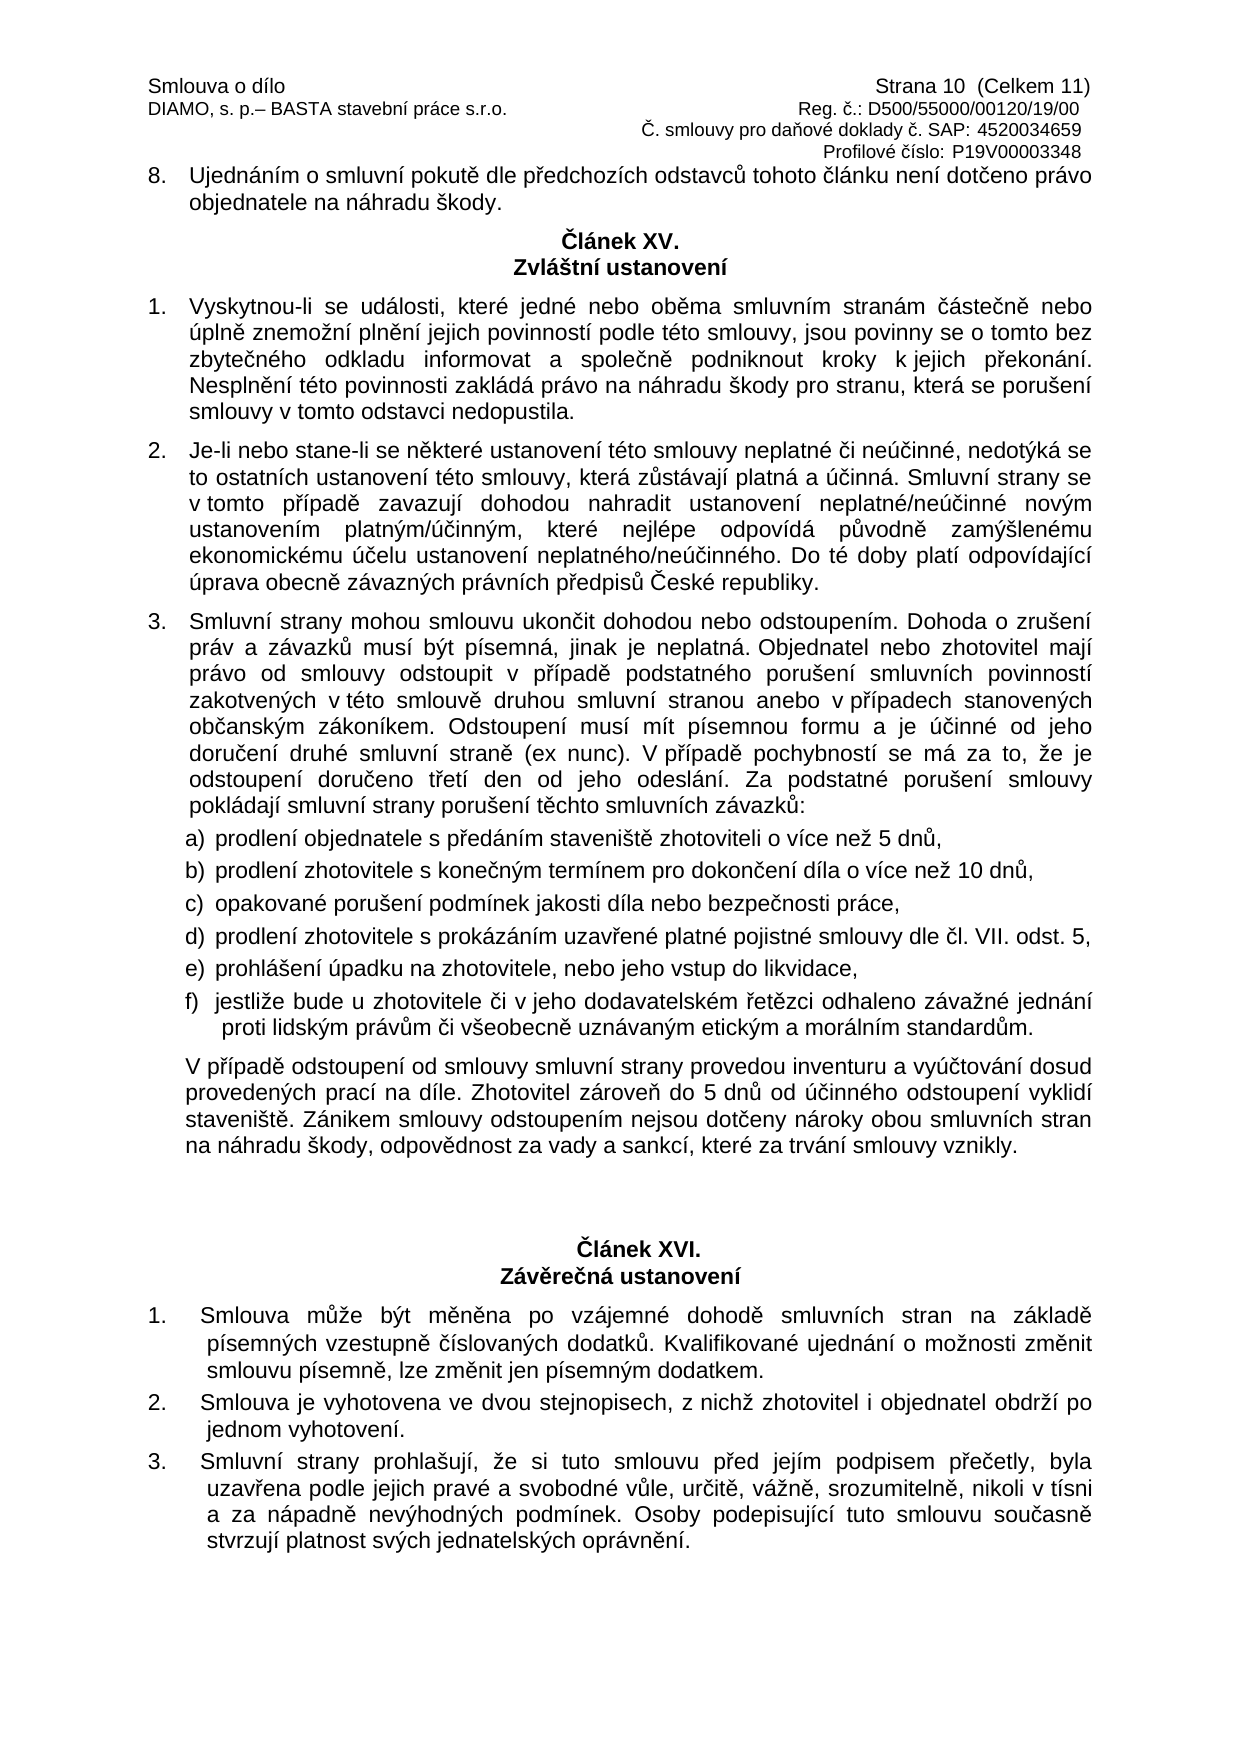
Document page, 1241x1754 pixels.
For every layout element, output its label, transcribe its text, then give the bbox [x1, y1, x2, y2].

list Smluvní strany prohlašují, že si tuto smlouvu před jejím podpisem přečetly, byla uzavřena podle jejich pravé a svobodné vůle, určitě, vážně, srozumitelně, nikoli v tísni a za nápadně nevýhodných podmínek. Osoby podepisující tuto smlouvu současně stvrzují platnost svých jednatelských oprávnění. [148, 1448, 1093, 1554]
list jestliže bude u zhotovitele či v jeho dodavatelském řetězci odhaleno závažné jednání proti lidským právům či všeobecně uznávaným etickým a morálním standardům. [185, 988, 1093, 1041]
list Smluvní strany mohou smlouvu ukončit dohodou nebo odstoupením. Dohoda o zrušení práv a závazků musí být písemná, jinak je neplatná. Objednatel nebo zhotovitel mají právo od smlouvy odstoupit v případě podstatného porušení smluvních povinností zakotvených v této smlouvě druhou smluvní stranou anebo v případech stanovených občanským zákoníkem. Odstoupení musí mít písemnou formu a je účinné od jeho doručení druhé smluvní straně (ex nunc). V případě pochybností se má za to, že je odstoupení doručeno třetí den od jeho odeslání. Za podstatné porušení smlouvy pokládají smluvní strany porušení těchto smluvních závazků: [148, 608, 1093, 818]
list prohlášení úpadku na zhotovitele, nebo jeho vstup do likvidace, [185, 955, 1093, 982]
text Článek XVI. [185, 1236, 1093, 1263]
list V případě odstoupení od smlouvy smluvní strany provedou inventuru a vyúčtování dosud provedených prací na díle. Zhotovitel zároveň do 5 dnů od účinného odstoupení vyklidí staveniště. Zánikem smlouvy odstoupením nejsou dotčeny nároky obou smluvních stran na náhradu škody, odpovědnost za vady a sankcí, které za trvání smlouvy vznikly. [185, 1053, 1093, 1158]
list Ujednáním o smluvní pokutě dle předchozích odstavců tohoto článku není dotčeno právo objednatele na náhradu škody. [148, 162, 1093, 215]
list Je-li nebo stane-li se některé ustanovení této smlouvy neplatné či neúčinné, nedotýká se to ostatních ustanovení této smlouvy, která zůstávají platná a účinná. Smluvní strany se v tomto případě zavazují dohodou nahradit ustanovení neplatné/neúčinné novým ustanovením platným/účinným, které nejlépe odpovídá původně zamýšlenému ekonomickému účelu ustanovení neplatného/neúčinného. Do té doby platí odpovídající úprava obecně závazných právních předpisů České republiky. [148, 437, 1093, 595]
list Smlouva může být měněna po vzájemné dohodě smluvních stran na základě písemných vzestupně číslovaných dodatků. Kvalifikované ujednání o možnosti změnit smlouvu písemně, lze změnit jen písemným dodatkem. [148, 1302, 1093, 1383]
list opakované porušení podmínek jakosti díla nebo bezpečnosti práce, [185, 890, 1093, 916]
text Článek XV. [148, 228, 1093, 254]
list prodlení zhotovitele s prokázáním uzavřené platné pojistné smlouvy dle čl. VII. odst. 5, [185, 923, 1093, 949]
list prodlení objednatele s předáním staveniště zhotoviteli o více než 5 dnů, [185, 825, 1093, 851]
list Vyskytnou-li se události, které jedné nebo oběma smluvním stranám částečně nebo úplně znemožní plnění jejich povinností podle této smlouvy, jsou povinny se o tomto bez zbytečného odkladu informovat a společně podniknout kroky k jejich překonání. Nesplnění této povinnosti zakládá právo na náhradu škody pro stranu, která se porušení smlouvy v tomto odstavci nedopustila. [148, 293, 1093, 424]
text Závěrečná ustanovení [148, 1263, 1093, 1289]
list prodlení zhotovitele s konečným termínem pro dokončení díla o více než 10 dnů, [185, 857, 1093, 884]
list Smlouva je vyhotovena ve dvou stejnopisech, z nichž zhotovitel i objednatel obdrží po jednom vyhotovení. [148, 1389, 1093, 1442]
text Zvláštní ustanovení [148, 254, 1093, 280]
